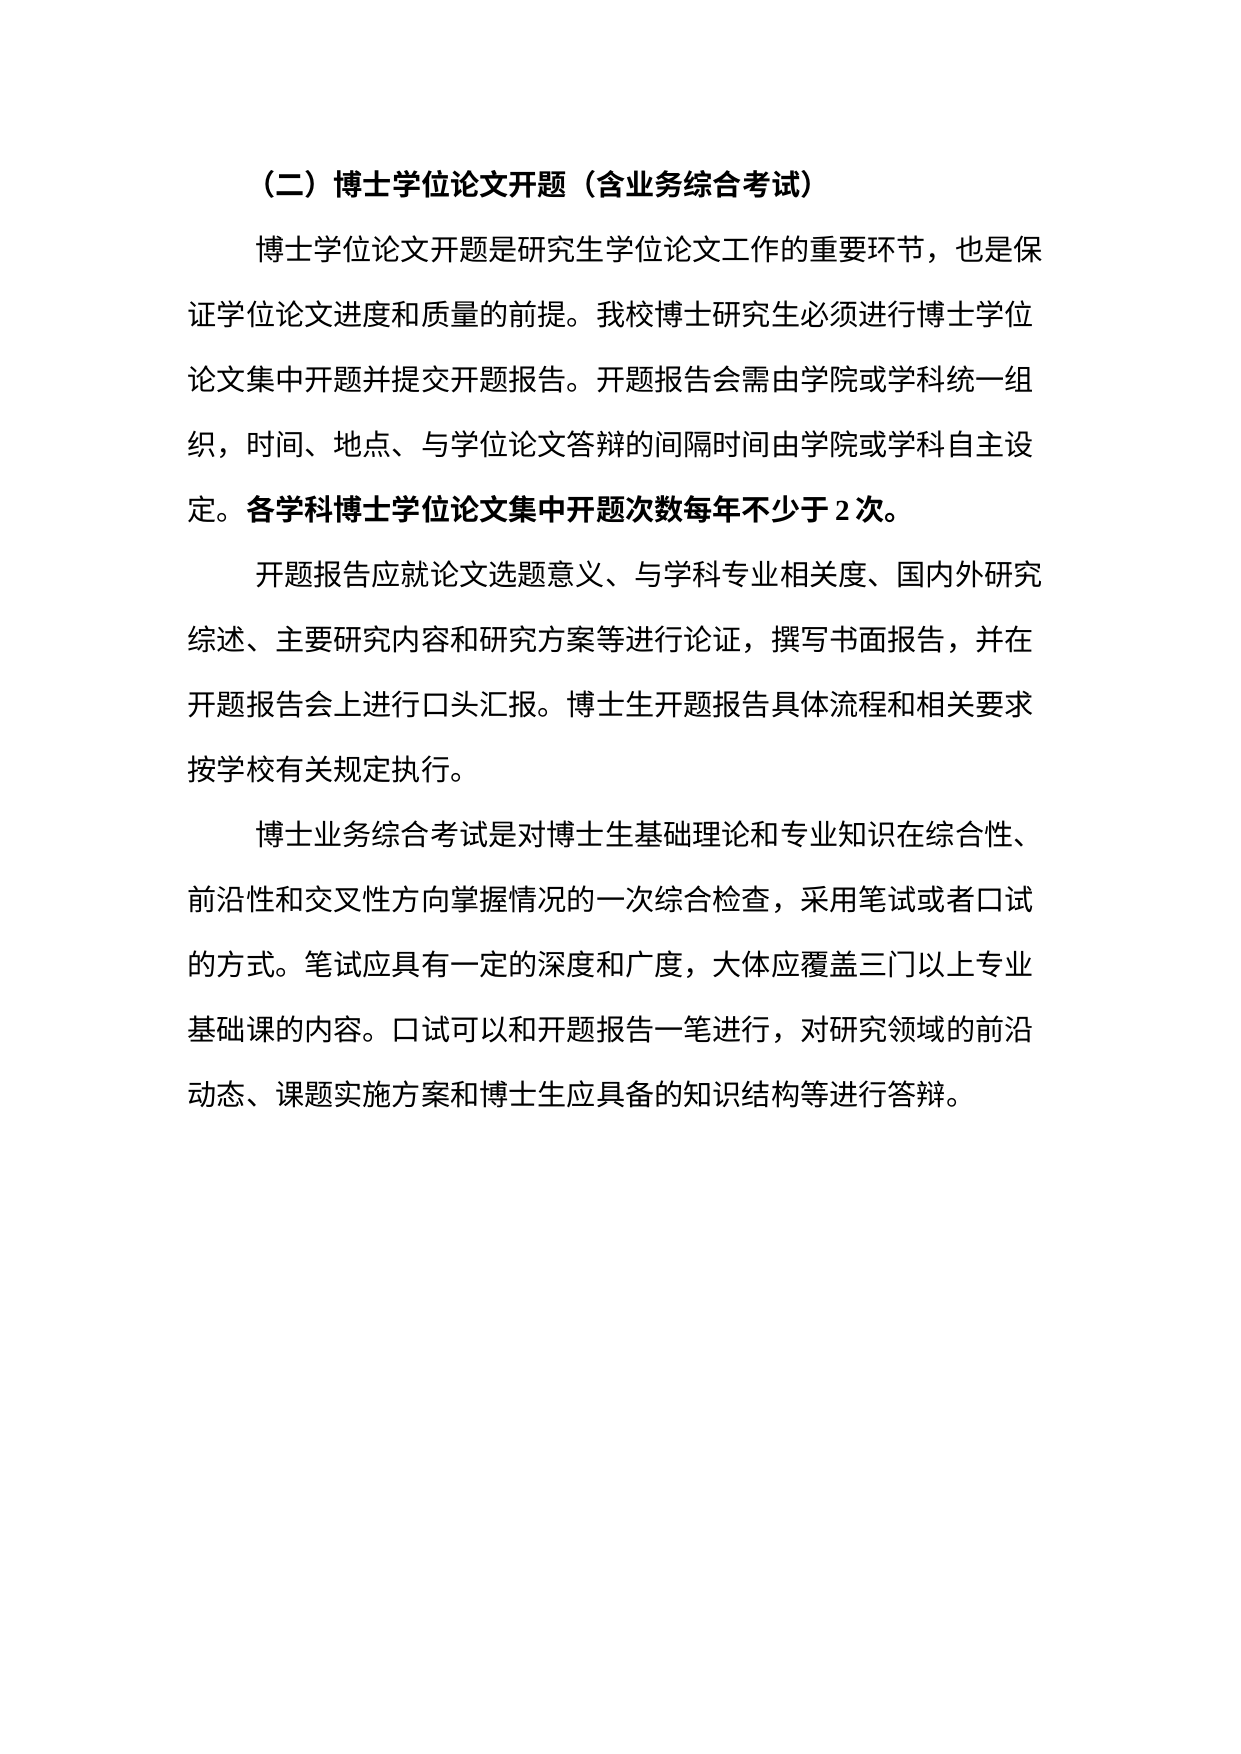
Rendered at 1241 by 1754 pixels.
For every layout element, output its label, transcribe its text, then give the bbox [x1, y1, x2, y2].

text 博士业务综合考试是对博士生基础理论和专业知识在综合性、前沿性和交叉性方向掌握情况的一次综合检查，采用笔试或者口试的方式。笔试应具有一定的深度和广度，大体应覆盖三门以上专业基础课的内容。口试可以和开题报告一笔进行，对研究领域的前沿动态、课题实施方案和博士生应具备的知识结构等进行答辩。 [187, 800, 1053, 1125]
text 开题报告应就论文选题意义、与学科专业相关度、国内外研究综述、主要研究内容和研究方案等进行论证，撰写书面报告，并在开题报告会上进行口头汇报。博士生开题报告具体流程和相关要求按学校有关规定执行。 [187, 540, 1053, 800]
text 博士学位论文开题是研究生学位论文工作的重要环节，也是保证学位论文进度和质量的前提。我校博士研究生必须进行博士学位论文集中开题并提交开题报告。开题报告会需由学院或学科统一组织，时间、地点、与学位论文答辩的间隔时间由学院或学科自主设定。各学科博士学位论文集中开题次数每年不少于2次。 [187, 215, 1053, 540]
subtitle （二）博士学位论文开题（含业务综合考试） [187, 150, 1053, 215]
